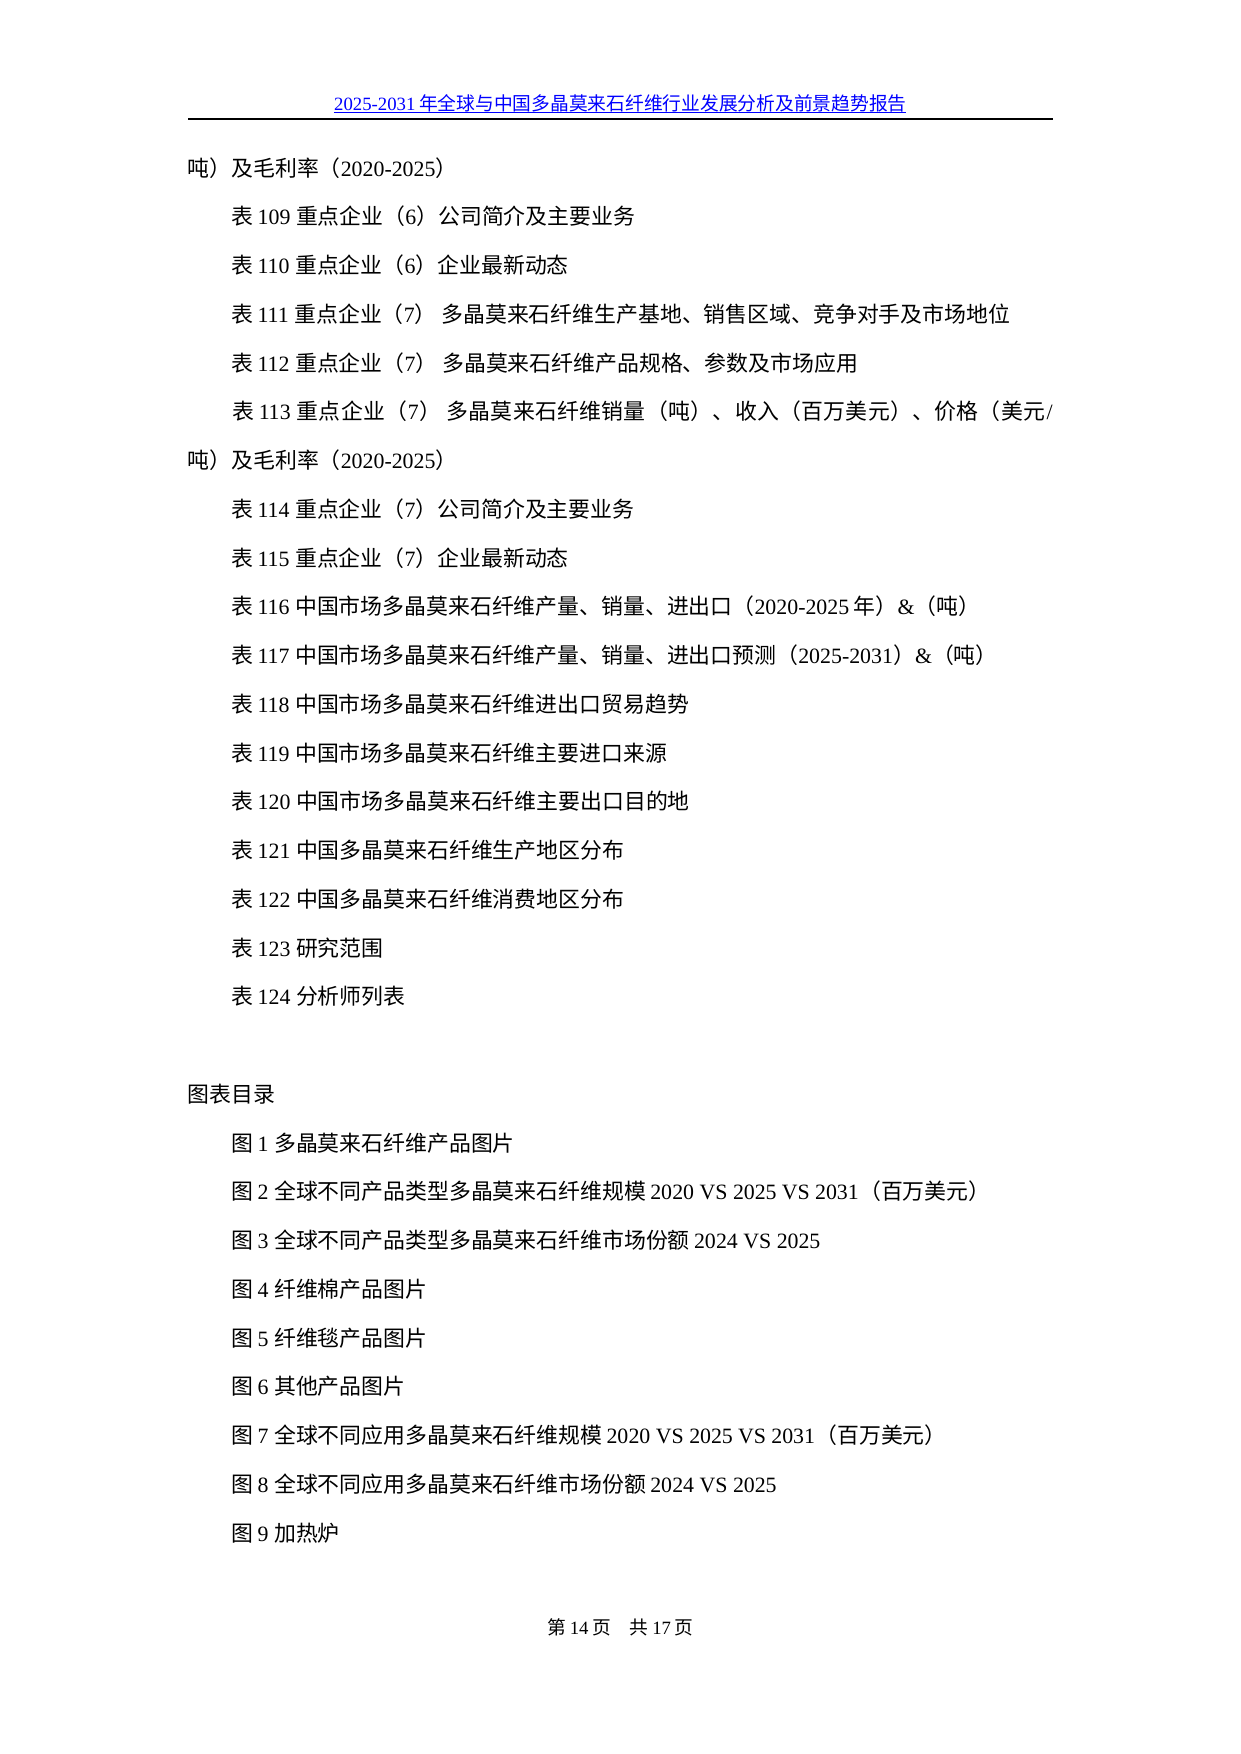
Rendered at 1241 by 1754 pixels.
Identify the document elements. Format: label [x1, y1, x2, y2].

text [187, 150, 1053, 1548]
